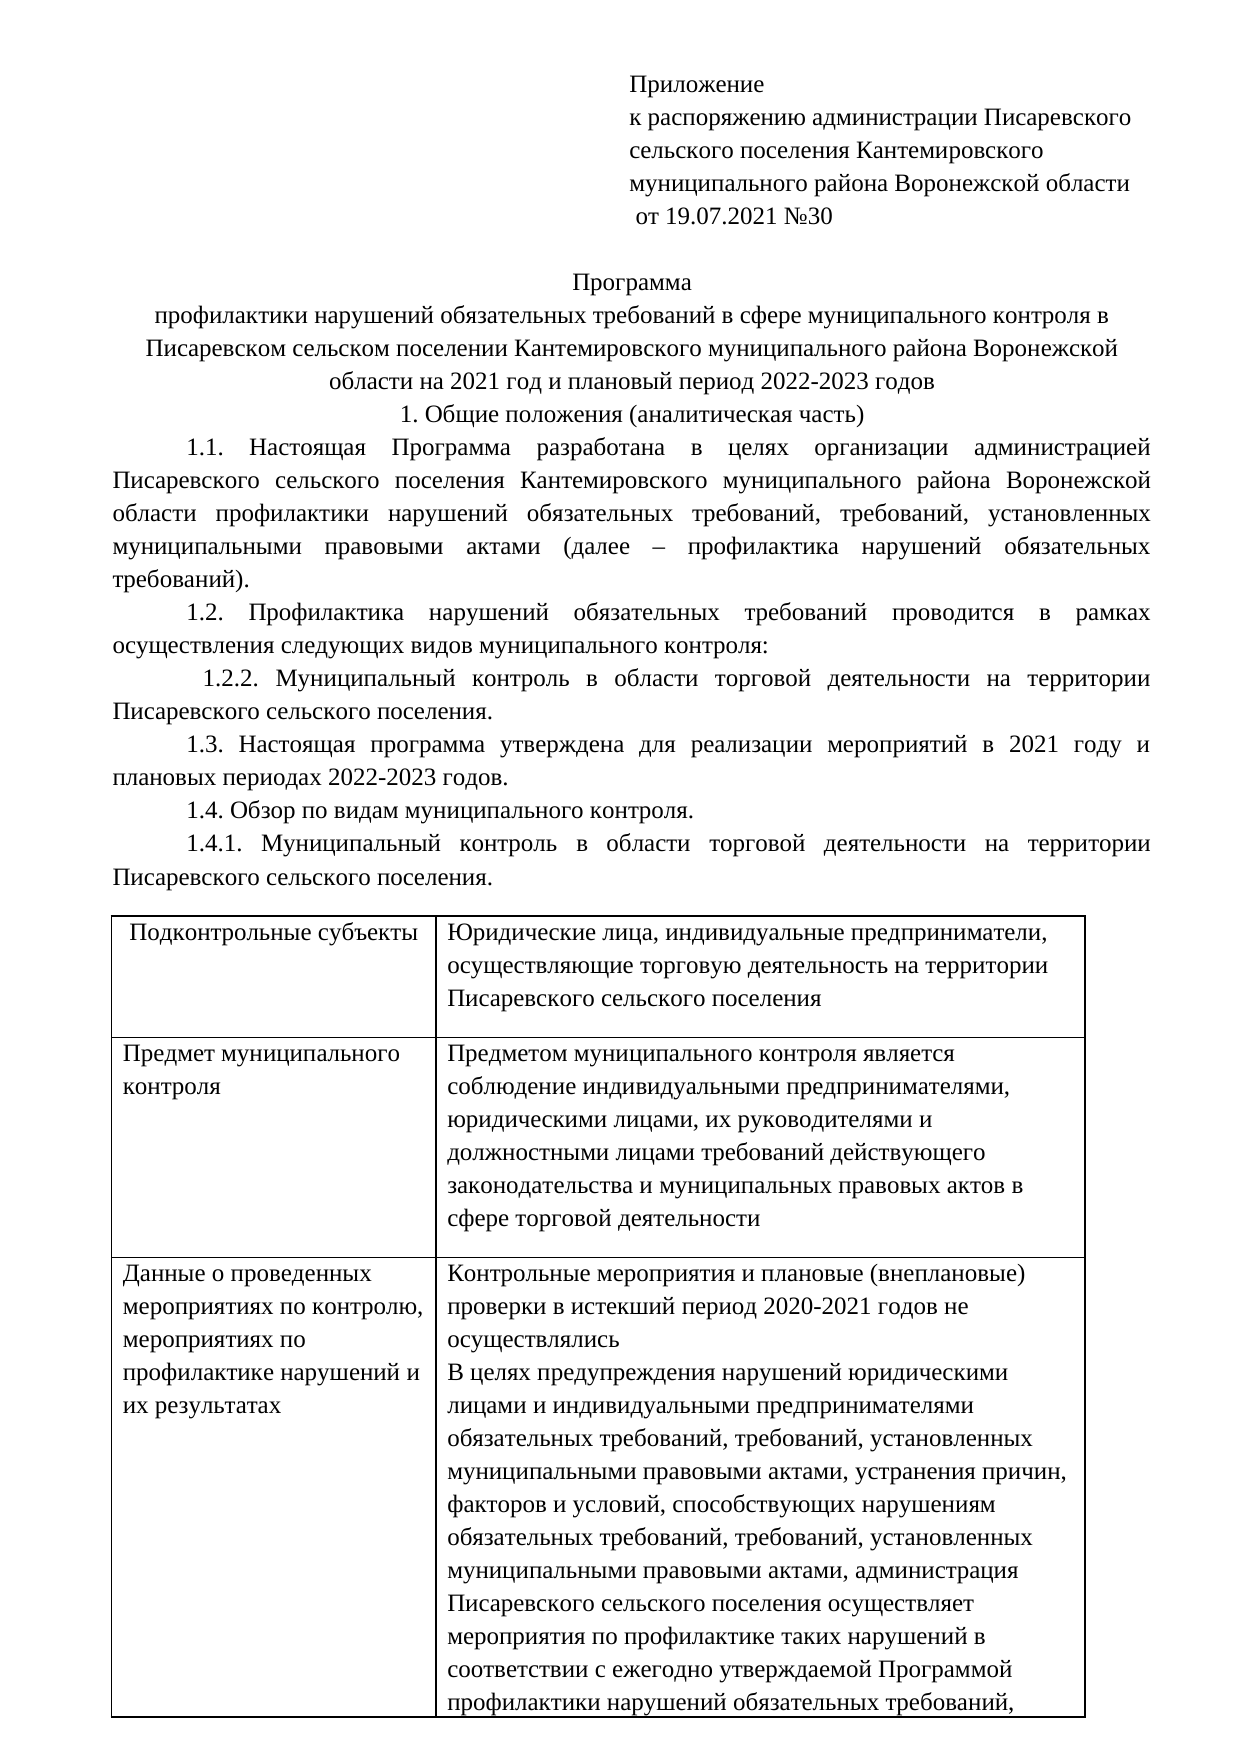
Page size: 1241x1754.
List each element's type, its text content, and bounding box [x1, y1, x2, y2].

text профилактики нарушений обязательных требований в сфере муниципального контроля в Писаревском сельском поселении Кантемировского муниципального района Воронежской области на 2021 год и плановый период 2022-2023 годов [112, 300, 1152, 395]
text к распоряжению администрации Писаревского сельского поселения Кантемировского муниципального района Воронежской области [629, 102, 1152, 197]
text 1.2.2. Муниципальный контроль в области торговой деятельности на территории Писаревского сельского поселения. [112, 663, 1152, 725]
text 1. Общие положения (аналитическая часть) [112, 399, 1152, 428]
text 1.1. Настоящая Программа разработана в целях организации администрацией Писаревского сельского поселения Кантемировского муниципального района Воронежской области профилактики нарушений обязательных требований, требований, установленных муниципальными правовыми актами (далее – профилактика нарушений обязательных требований). [112, 432, 1152, 593]
text Приложение [629, 69, 1152, 98]
text 1.4. Обзор по видам муниципального контроля. [112, 796, 1152, 824]
text Программа [112, 267, 1152, 296]
text 1.3. Настоящая программа утверждена для реализации мероприятий в 2021 году и плановых периодах 2022-2023 годов. [112, 729, 1152, 791]
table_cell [112, 1258, 435, 1716]
table_cell Предметом муниципального контроля является соблюдение индивидуальными предпринимателями, юридическими лицами, их руководителями и должностными лицами требований действующего законодательства и муниципальных правовых актов в сфере торговой деятельности [437, 1038, 1084, 1257]
table_cell Предмет муниципального контроля [112, 1038, 435, 1257]
text 1.2. Профилактика нарушений обязательных требований проводится в рамках осуществления следующих видов муниципального контроля: [112, 597, 1152, 659]
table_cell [437, 1258, 1084, 1716]
text от 19.07.2021 №30 [629, 201, 1152, 230]
table_header Юридические лица, индивидуальные предприниматели, осуществляющие торговую деятельность на территории Писаревского сельского поселения [437, 917, 1084, 1036]
text 1.4.1. Муниципальный контроль в области торговой деятельности на территории Писаревского сельского поселения. [112, 828, 1152, 890]
table_header Подконтрольные субъекты [112, 917, 435, 1036]
